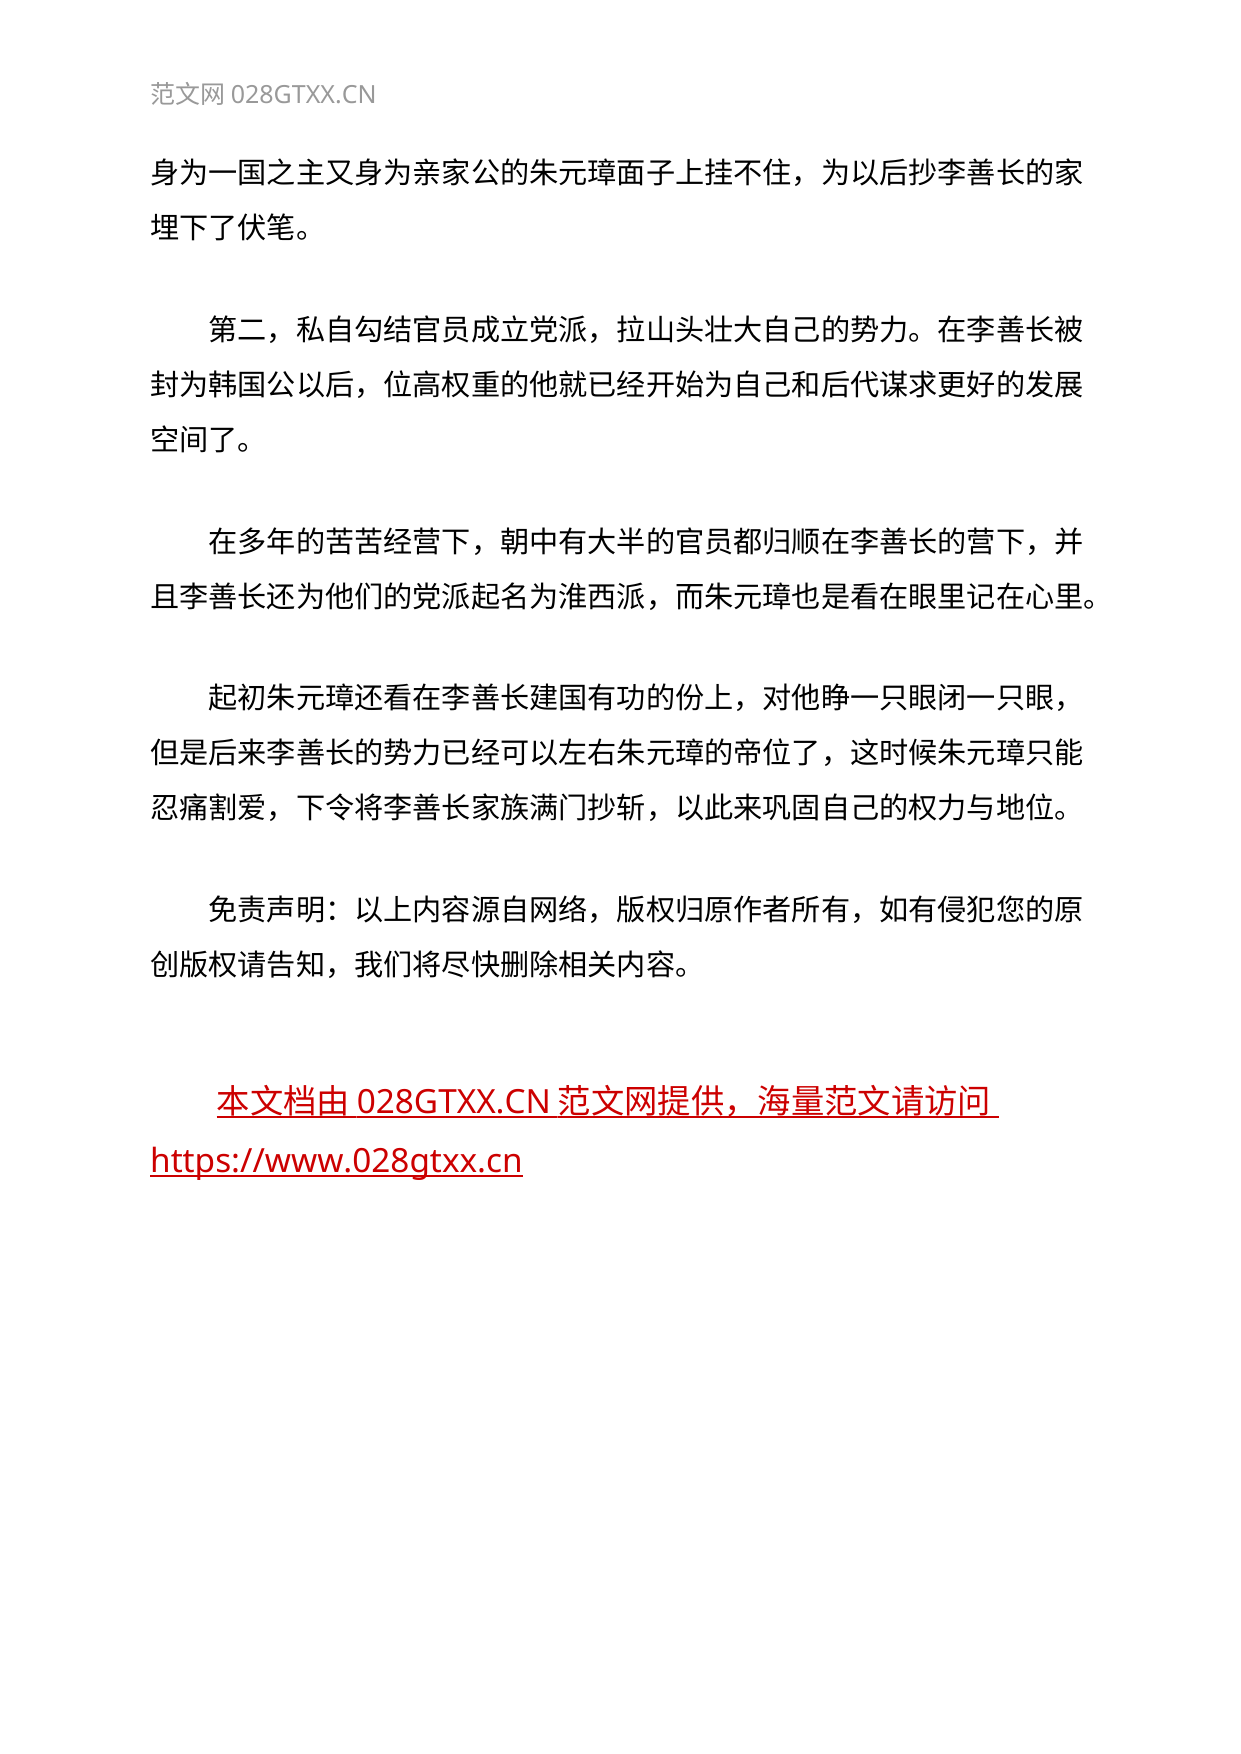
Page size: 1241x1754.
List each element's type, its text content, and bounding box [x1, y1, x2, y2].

text 本文档由028GTXX.CN范文网提供，海量范文请访问 https://www.028gtxx.cn [150, 1074, 1090, 1182]
text 在多年的苦苦经营下，朝中有大半的官员都归顺在李善长的营下，并且李善长还为他们的党派起名为淮西派，而朱元璋也是看在眼里记在心里。 [150, 518, 1090, 615]
text 第二，私自勾结官员成立党派，拉山头壮大自己的势力。在李善长被封为韩国公以后，位高权重的他就已经开始为自己和后代谋求更好的发展空间了。 [150, 307, 1090, 459]
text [150, 150, 1090, 247]
text 起初朱元璋还看在李善长建国有功的份上，对他睁一只眼闭一只眼，但是后来李善长的势力已经可以左右朱元璋的帝位了，这时候朱元璋只能忍痛割爱，下令将李善长家族满门抄斩，以此来巩固自己的权力与地位。 [150, 675, 1090, 827]
text 免责声明：以上内容源自网络，版权归原作者所有，如有侵犯您的原创版权请告知，我们将尽快删除相关内容。 [150, 886, 1090, 984]
